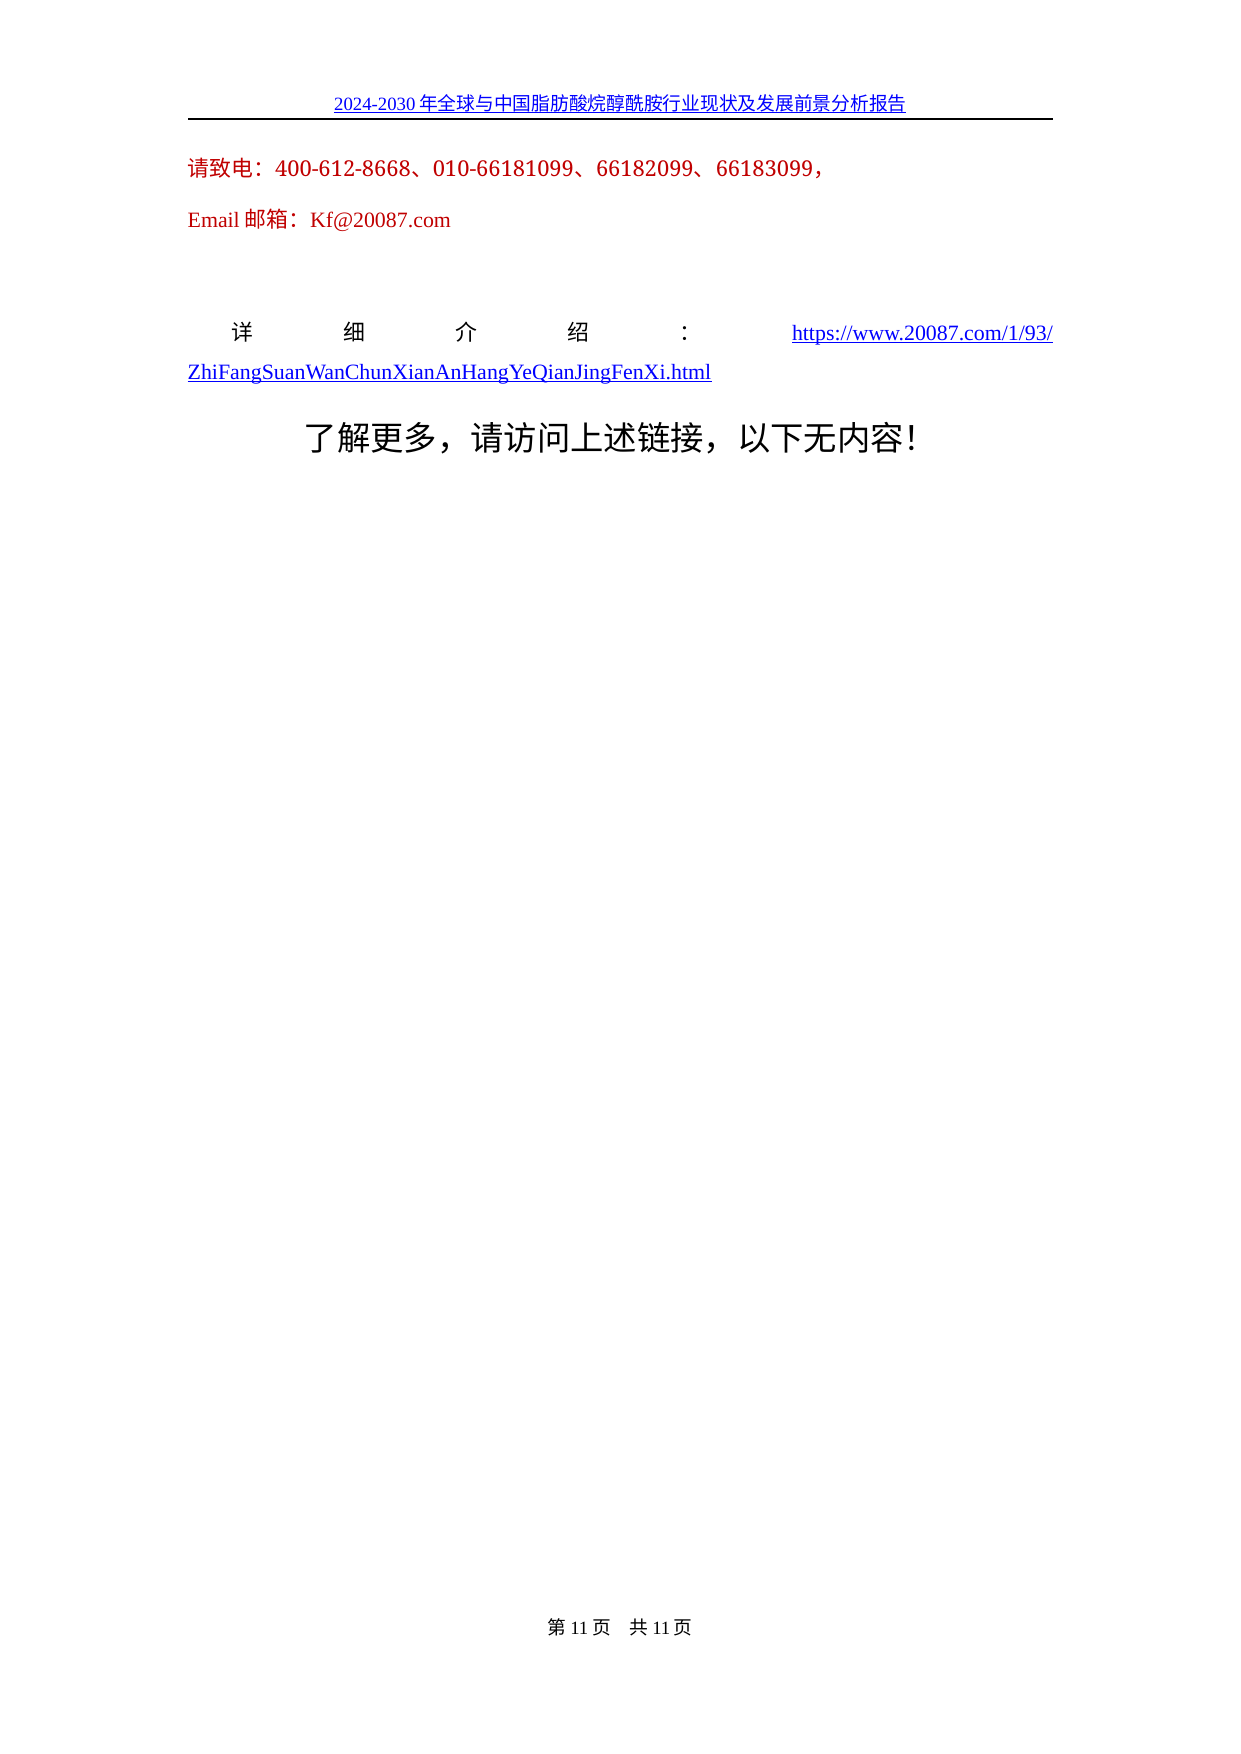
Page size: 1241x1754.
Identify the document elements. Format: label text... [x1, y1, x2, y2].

text 详细介绍：https://www.20087.com/1/93/ZhiFangSuanWanChunXianAnHangYeQianJingFenXi.html [187, 315, 1053, 388]
title 了解更多，请访问上述链接，以下无内容！ [187, 404, 1053, 469]
text 请致电：400-612-8668、010-66181099、66182099、66183099， [187, 150, 1053, 183]
text Email邮箱：Kf@20087.com [187, 202, 1053, 234]
